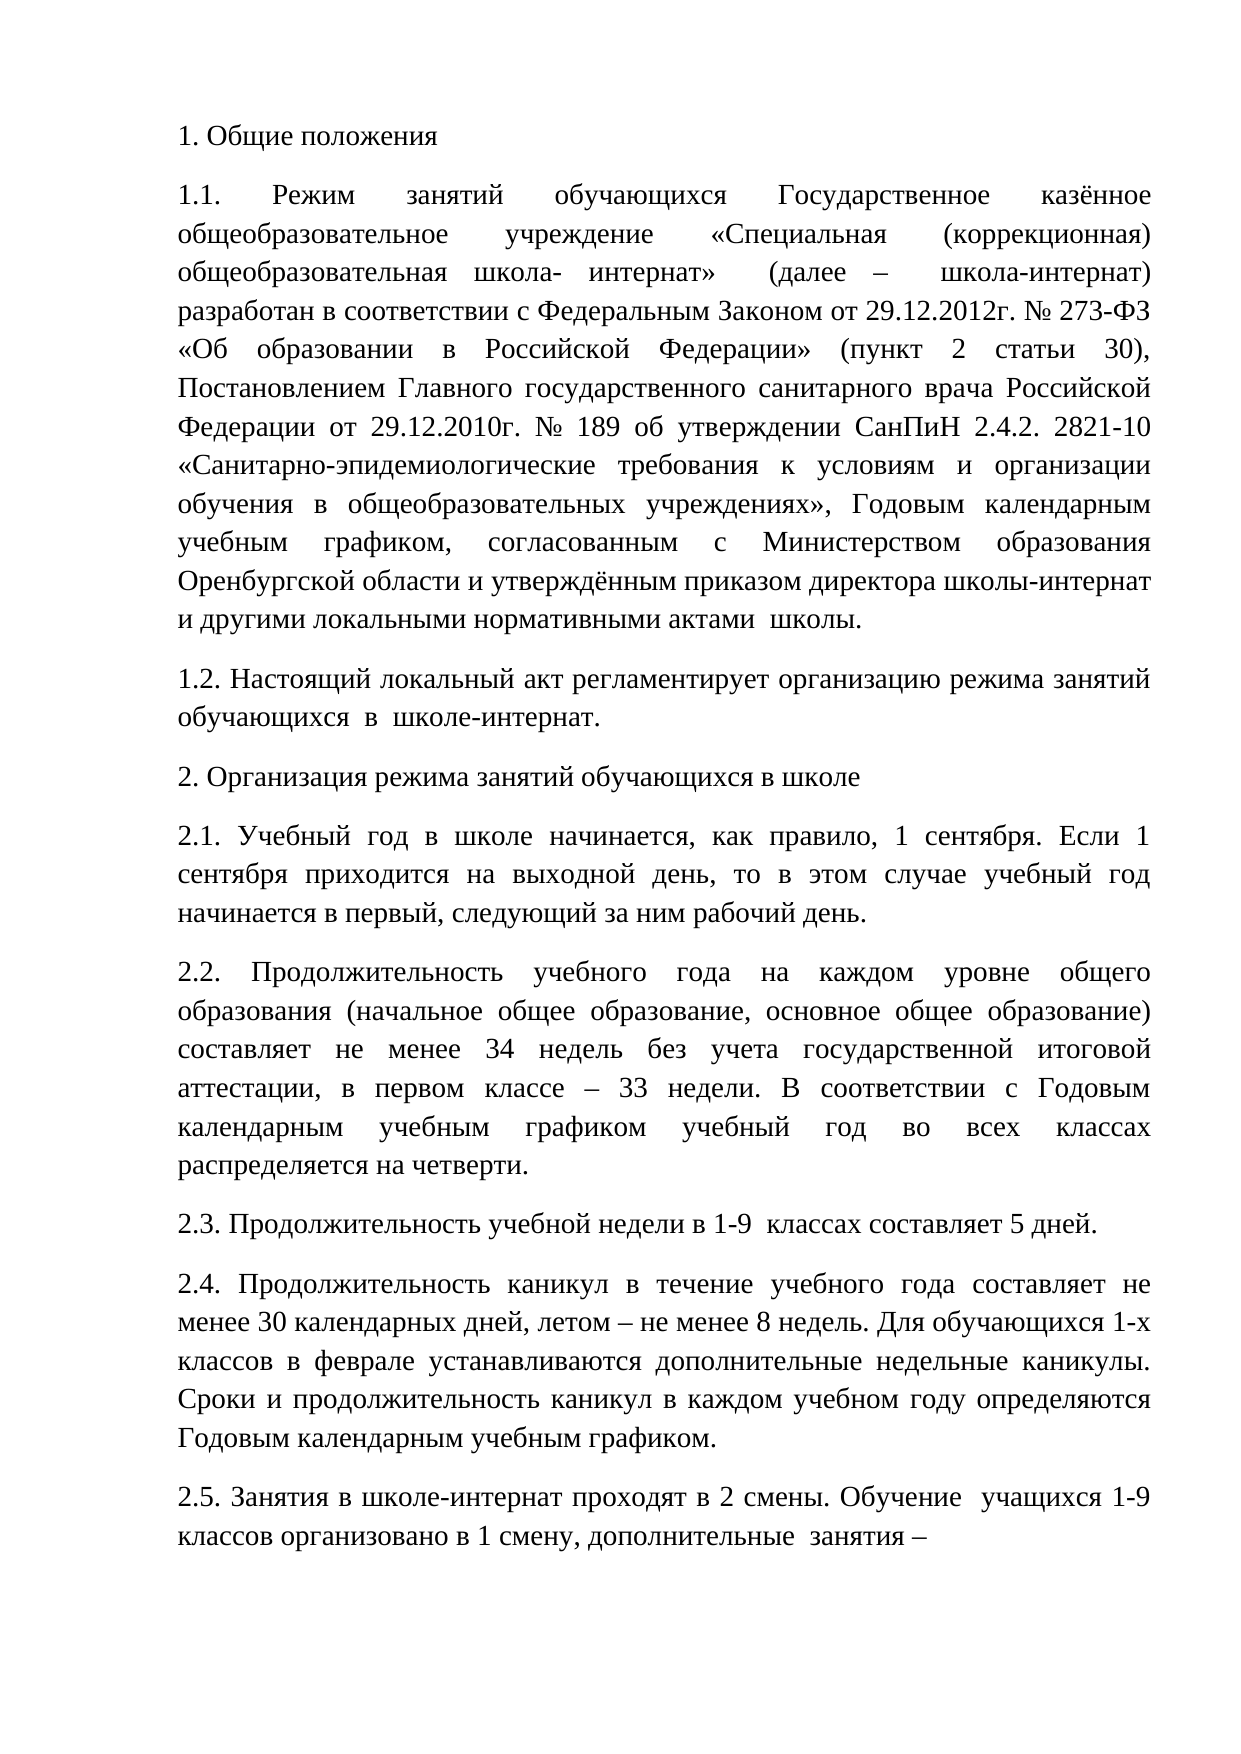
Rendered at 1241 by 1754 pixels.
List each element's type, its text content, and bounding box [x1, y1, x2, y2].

text 2.4. Продолжительность каникул в течение учебного года составляет не менее 30 календарных дней, летом – не менее 8 недель. Для обучающихся 1-х классов в феврале устанавливаются дополнительные недельные каникулы. Сроки и продолжительность каникул в каждом учебном году определяются Годовым календарным учебным графиком. [177, 1266, 1152, 1454]
text 2.5. Занятия в школе-интернат проходят в 2 смены. Обучение учащихся 1-9 классов организовано в 1 смену, дополнительные занятия – [177, 1479, 1152, 1552]
text 1.1. Режим занятий обучающихся Государственное казённое общеобразовательное учреждение «Специальная (коррекционная) общеобразовательная школа- интернат» (далее – школа-интернат) разработан в соответствии с Федеральным Законом от 29.12.2012г. № 273-ФЗ «Об образовании в Российской Федерации» (пункт 2 статьи 30), Постановлением Главного государственного санитарного врача Российской Федерации от 29.12.2010г. № 189 об утверждении СанПиН 2.4.2. 2821-10 «Санитарно-эпидемиологические требования к условиям и организации обучения в общеобразовательных учреждениях», Годовым календарным учебным графиком, согласованным с Министерством образования Оренбургской области и утверждённым приказом директора школы-интернат и другими локальными нормативными актами школы. [177, 177, 1152, 635]
text 2.1. Учебный год в школе начинается, как правило, 1 сентября. Если 1 сентября приходится на выходной день, то в этом случае учебный год начинается в первый, следующий за ним рабочий день. [177, 818, 1152, 929]
text 2.2. Продолжительность учебного года на каждом уровне общего образования (начальное общее образование, основное общее образование) составляет не менее 34 недель без учета государственной итоговой аттестации, в первом классе – 33 недели. В соответствии с Годовым календарным учебным графиком учебный год во всех классах распределяется на четверти. [177, 954, 1152, 1181]
text 1.2. Настоящий локальный акт регламентирует организацию режима занятий обучающихся в школе-интернат. [177, 661, 1152, 733]
text 2.3. Продолжительность учебной недели в 1-9 классах составляет 5 дней. [177, 1207, 1152, 1240]
text 1. Общие положения [177, 118, 1152, 152]
text 2. Организация режима занятий обучающихся в школе [177, 759, 1152, 792]
